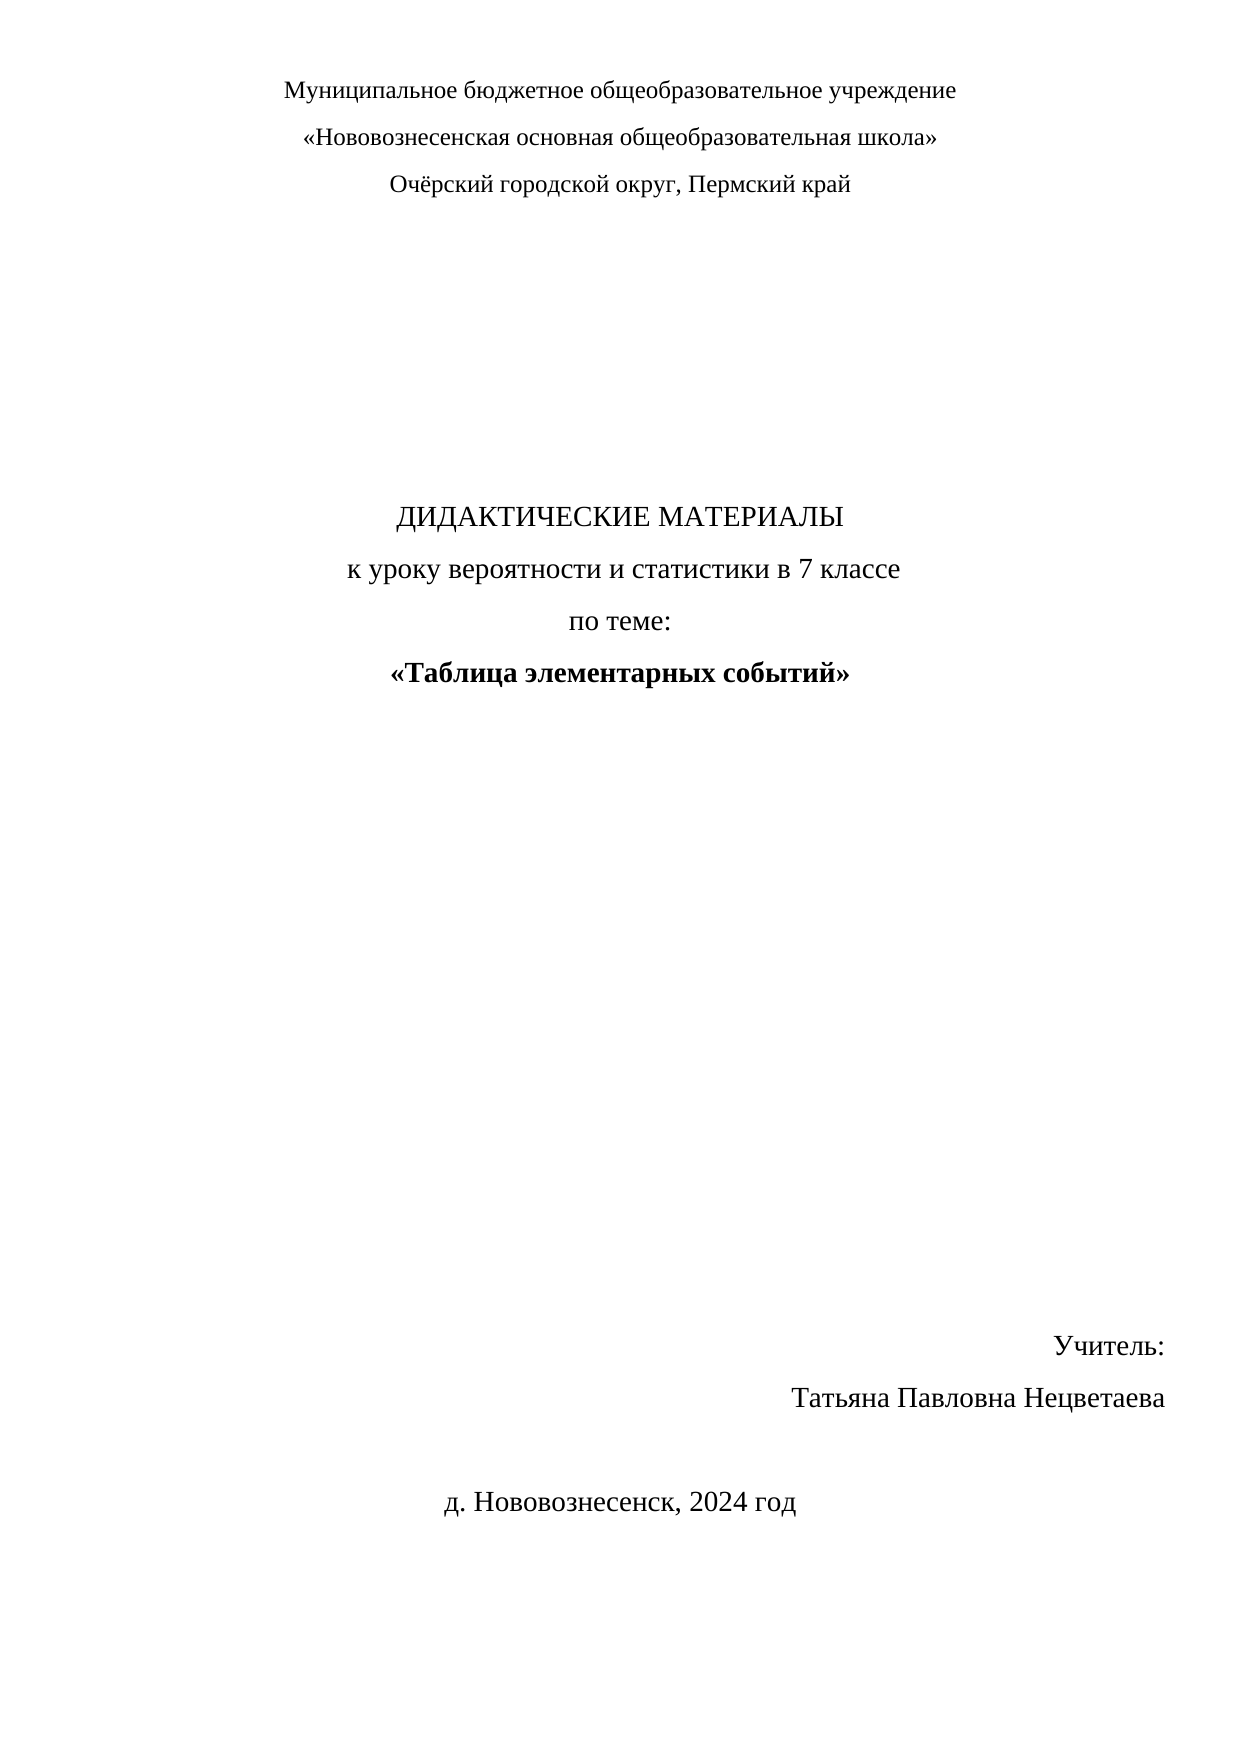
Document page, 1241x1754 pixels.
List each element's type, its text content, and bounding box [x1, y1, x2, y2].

text Очёрский городской округ, Пермский край [75, 169, 1165, 198]
text Учитель: [75, 1328, 1165, 1361]
text «Нововознесенская основная общеобразовательная школа» [75, 122, 1165, 151]
text к уроку вероятности и статистики в 7 классе [75, 551, 1165, 584]
text «Таблица элементарных событий» [75, 655, 1165, 689]
text д. Нововознесенск, 2024 год [75, 1484, 1165, 1518]
text Муниципальное бюджетное общеобразовательное учреждение [75, 75, 1165, 104]
text по теме: [75, 603, 1165, 637]
text Татьяна Павловна Нецветаева [75, 1380, 1165, 1414]
text ДИДАКТИЧЕСКИЕ МАТЕРИАЛЫ [75, 499, 1165, 532]
